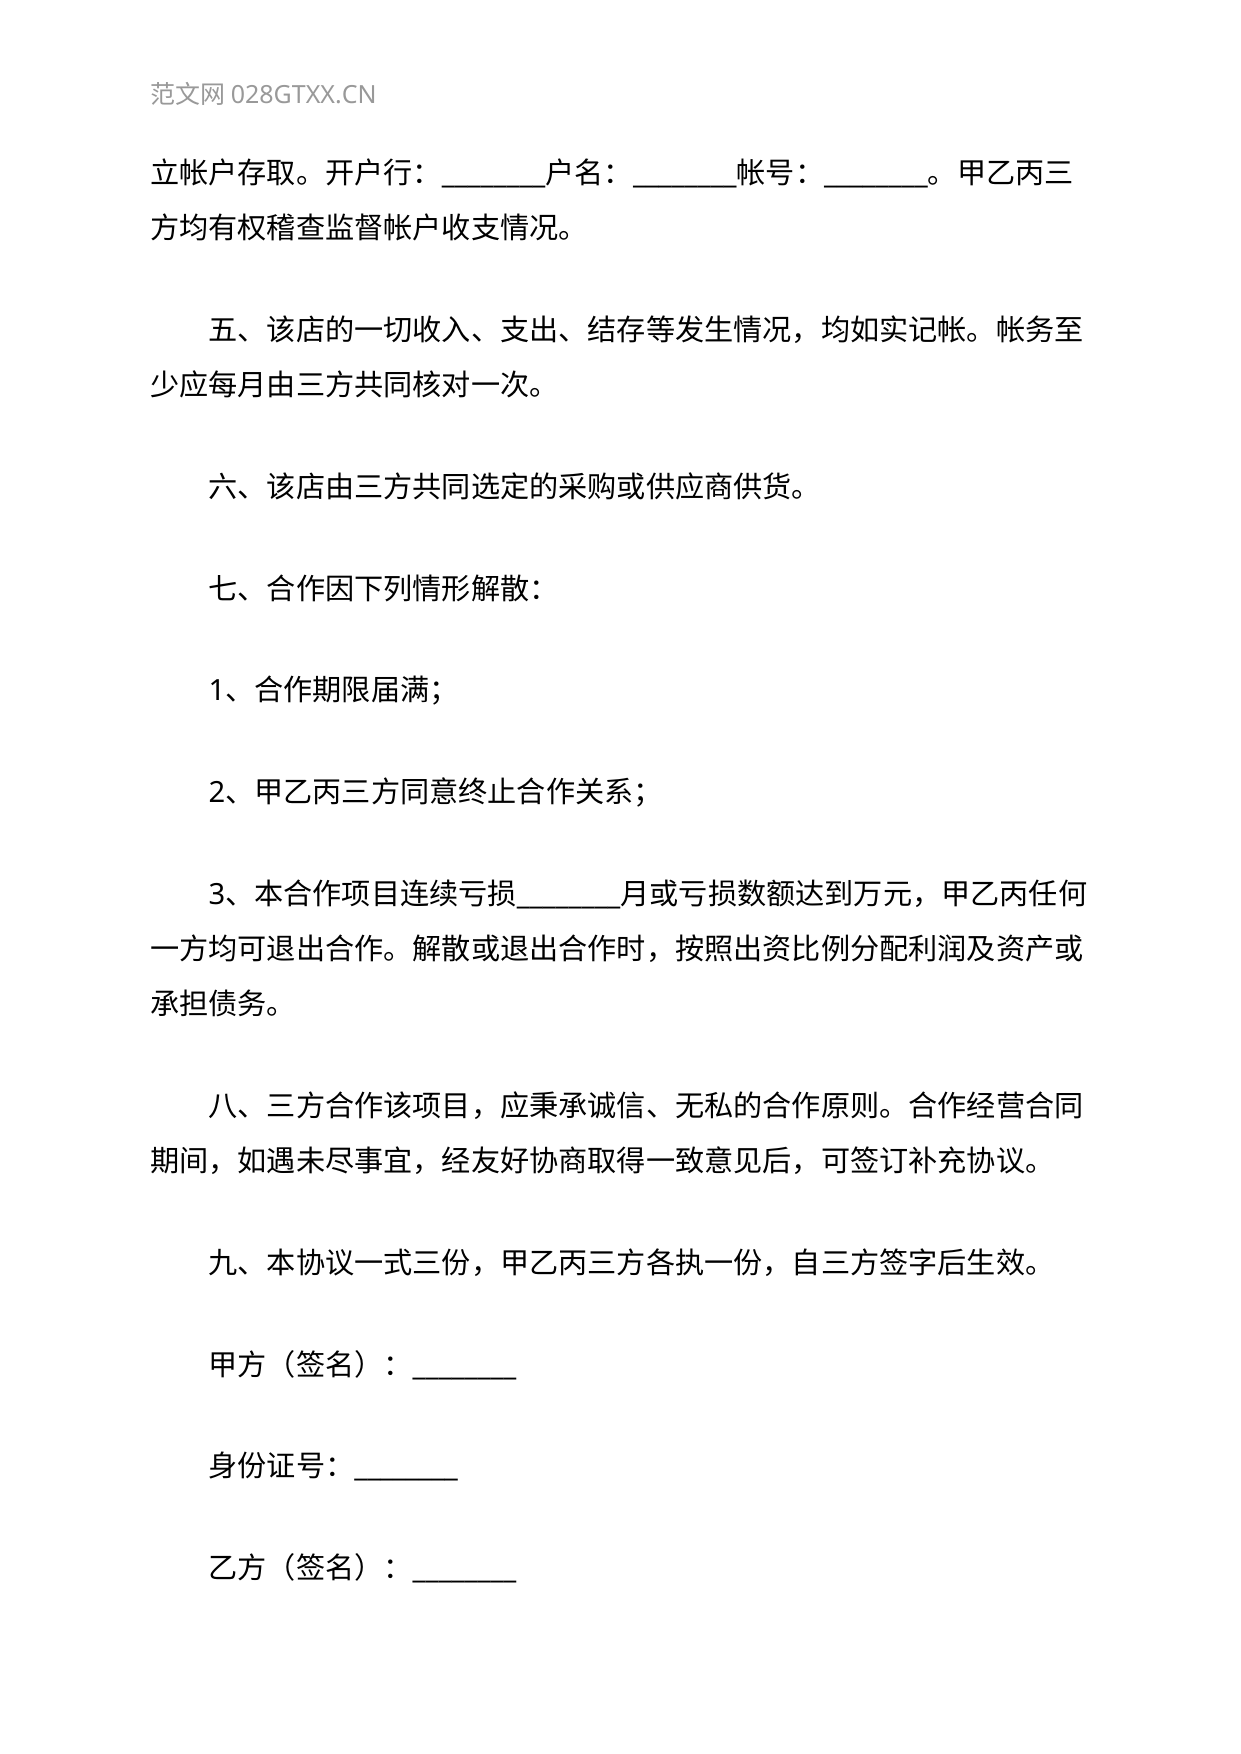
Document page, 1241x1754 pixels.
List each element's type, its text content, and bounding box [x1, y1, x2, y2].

text 七、合作因下列情形解散： [150, 565, 1090, 607]
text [150, 150, 1090, 247]
text 八、三方合作该项目，应秉承诚信、无私的合作原则。合作经营合同期间，如遇未尽事宜，经友好协商取得一致意见后，可签订补充协议。 [150, 1083, 1090, 1180]
text 身份证号：________ [150, 1443, 1090, 1485]
text 2、甲乙丙三方同意终止合作关系； [150, 769, 1090, 811]
text 五、该店的一切收入、支出、结存等发生情况，均如实记帐。帐务至少应每月由三方共同核对一次。 [150, 307, 1090, 404]
text 3、本合作项目连续亏损________月或亏损数额达到万元，甲乙丙任何一方均可退出合作。解散或退出合作时，按照出资比例分配利润及资产或承担债务。 [150, 871, 1090, 1023]
text 1、合作期限届满； [150, 667, 1090, 709]
text 九、本协议一式三份，甲乙丙三方各执一份，自三方签字后生效。 [150, 1239, 1090, 1282]
text 乙方（签名）：________ [150, 1545, 1090, 1587]
text 甲方（签名）：________ [150, 1341, 1090, 1383]
text 六、该店由三方共同选定的采购或供应商供货。 [150, 463, 1090, 506]
